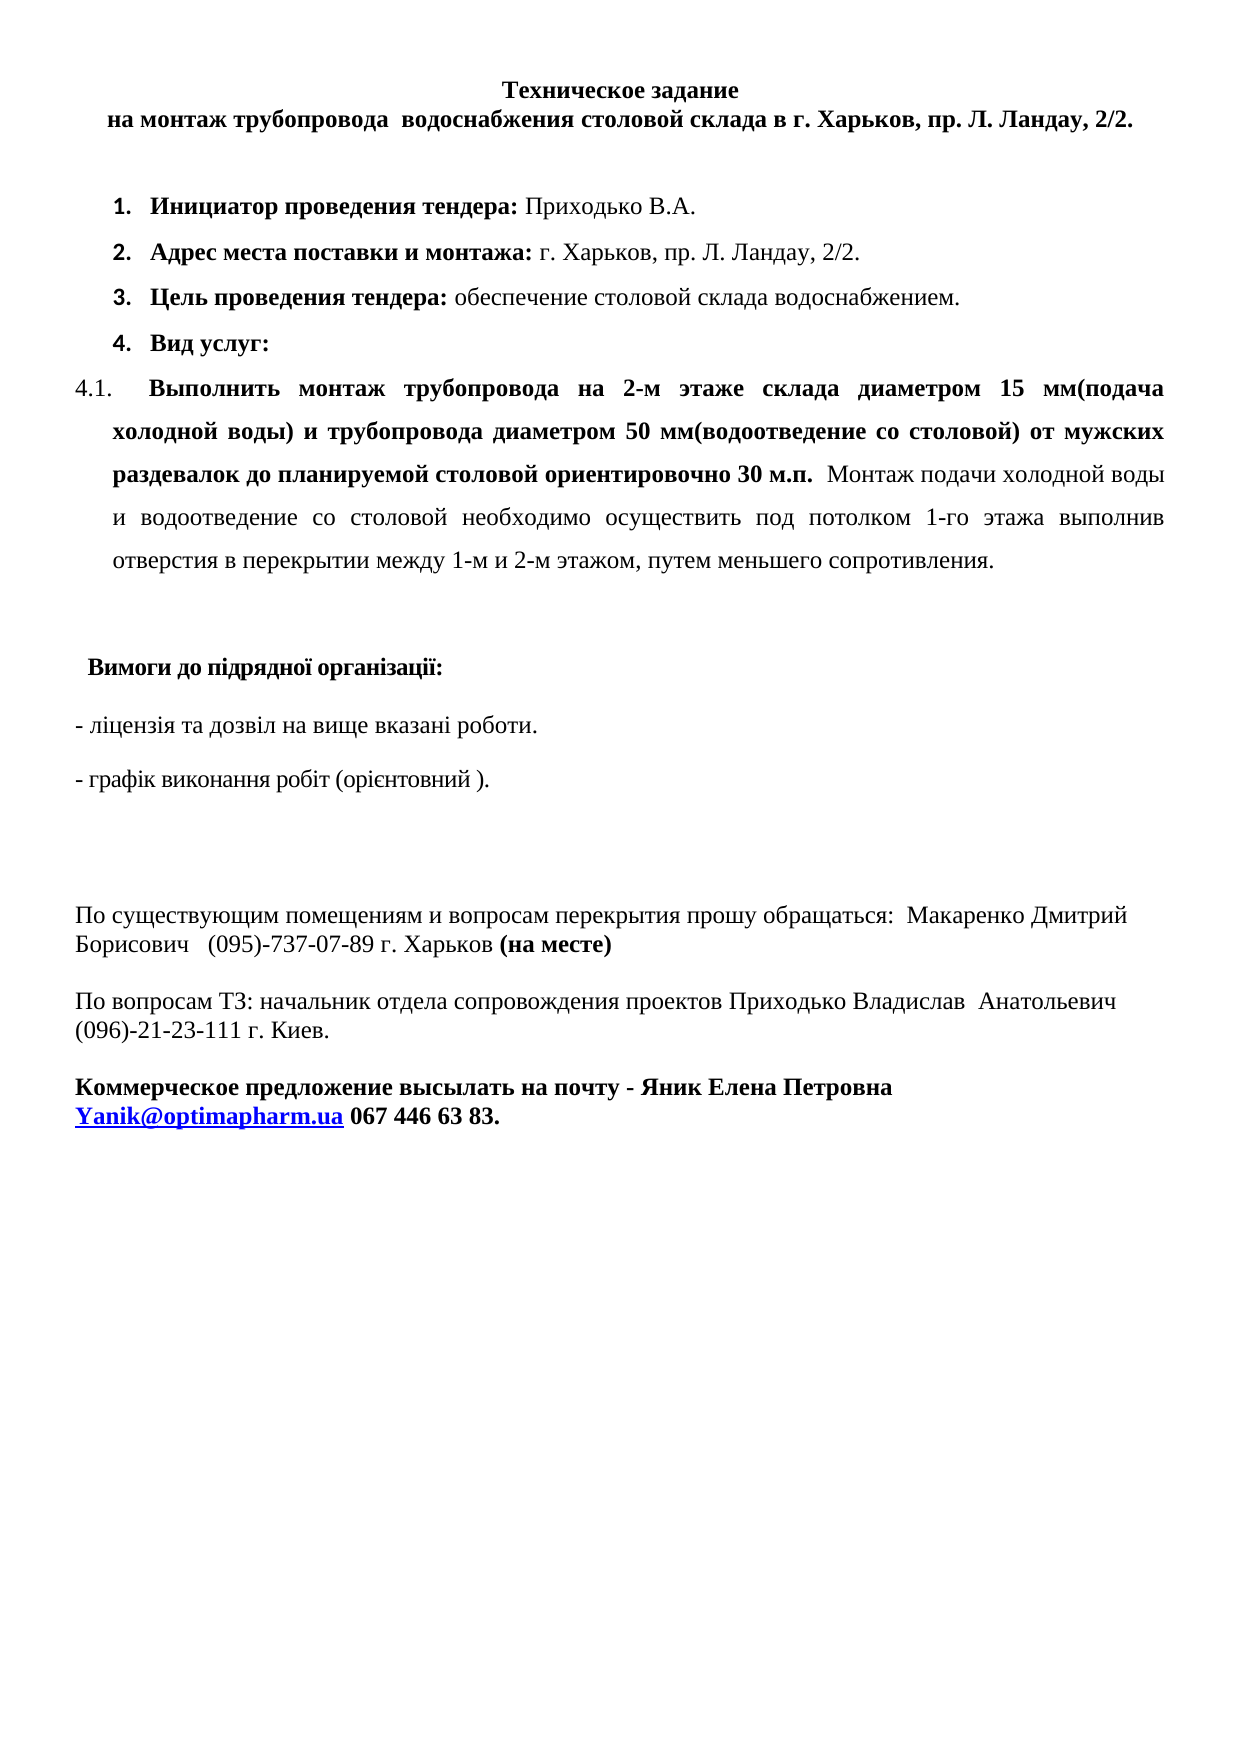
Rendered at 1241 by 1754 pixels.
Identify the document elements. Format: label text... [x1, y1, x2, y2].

text на монтаж трубопровода водоснабжения столовой склада в г. Харьков, пр. Л. Ландау, 2/2. [75, 104, 1165, 132]
text Техническое задание [75, 75, 1165, 104]
text По вопросам ТЗ: начальник отдела сопровождения проектов Приходько Владислав Анатольевич (096)-21-23-111 г. Киев. [75, 986, 1165, 1044]
list Вид услуг: [112, 327, 1165, 358]
list Адрес места поставки и монтажа: г. Харьков, пр. Л. Ландау, 2/2. [112, 236, 1165, 266]
list Цель проведения тендера: обеспечение столовой склада водоснабжением. [112, 281, 1165, 312]
text - ліцензія та дозвіл на вище вказані роботи. [75, 710, 1112, 739]
text По существующим помещениям и вопросам перекрытия прошу обращаться: Макаренко Дмитрий Борисович (095)-737-07-89 г. Харьков (на месте) [75, 900, 1165, 957]
text - графік виконання робіт (орієнтовний ). [75, 764, 1165, 792]
list Инициатор проведения тендера: Приходько В.А. [112, 190, 1165, 221]
text Коммерческое предложение высылать на почту - Яник Елена Петровна Yanik@optimapharm.ua 067 446 63 83. [75, 1072, 1165, 1130]
text Вимоги до підрядної організації: [75, 652, 1112, 681]
list Выполнить монтаж трубопровода на 2-м этаже склада диаметром 15 мм(подача холодной воды) и трубопровода диаметром 50 мм(водоотведение со столовой) от мужских раздевалок до планируемой столовой ориентировочно 30 м.п. Монтаж подачи холодной воды и водоотведение со столовой необходимо осуществить под потолком 1-го этажа выполнив отверстия в перекрытии между 1-м и 2-м этажом, путем меньшего сопротивления. [75, 373, 1165, 574]
